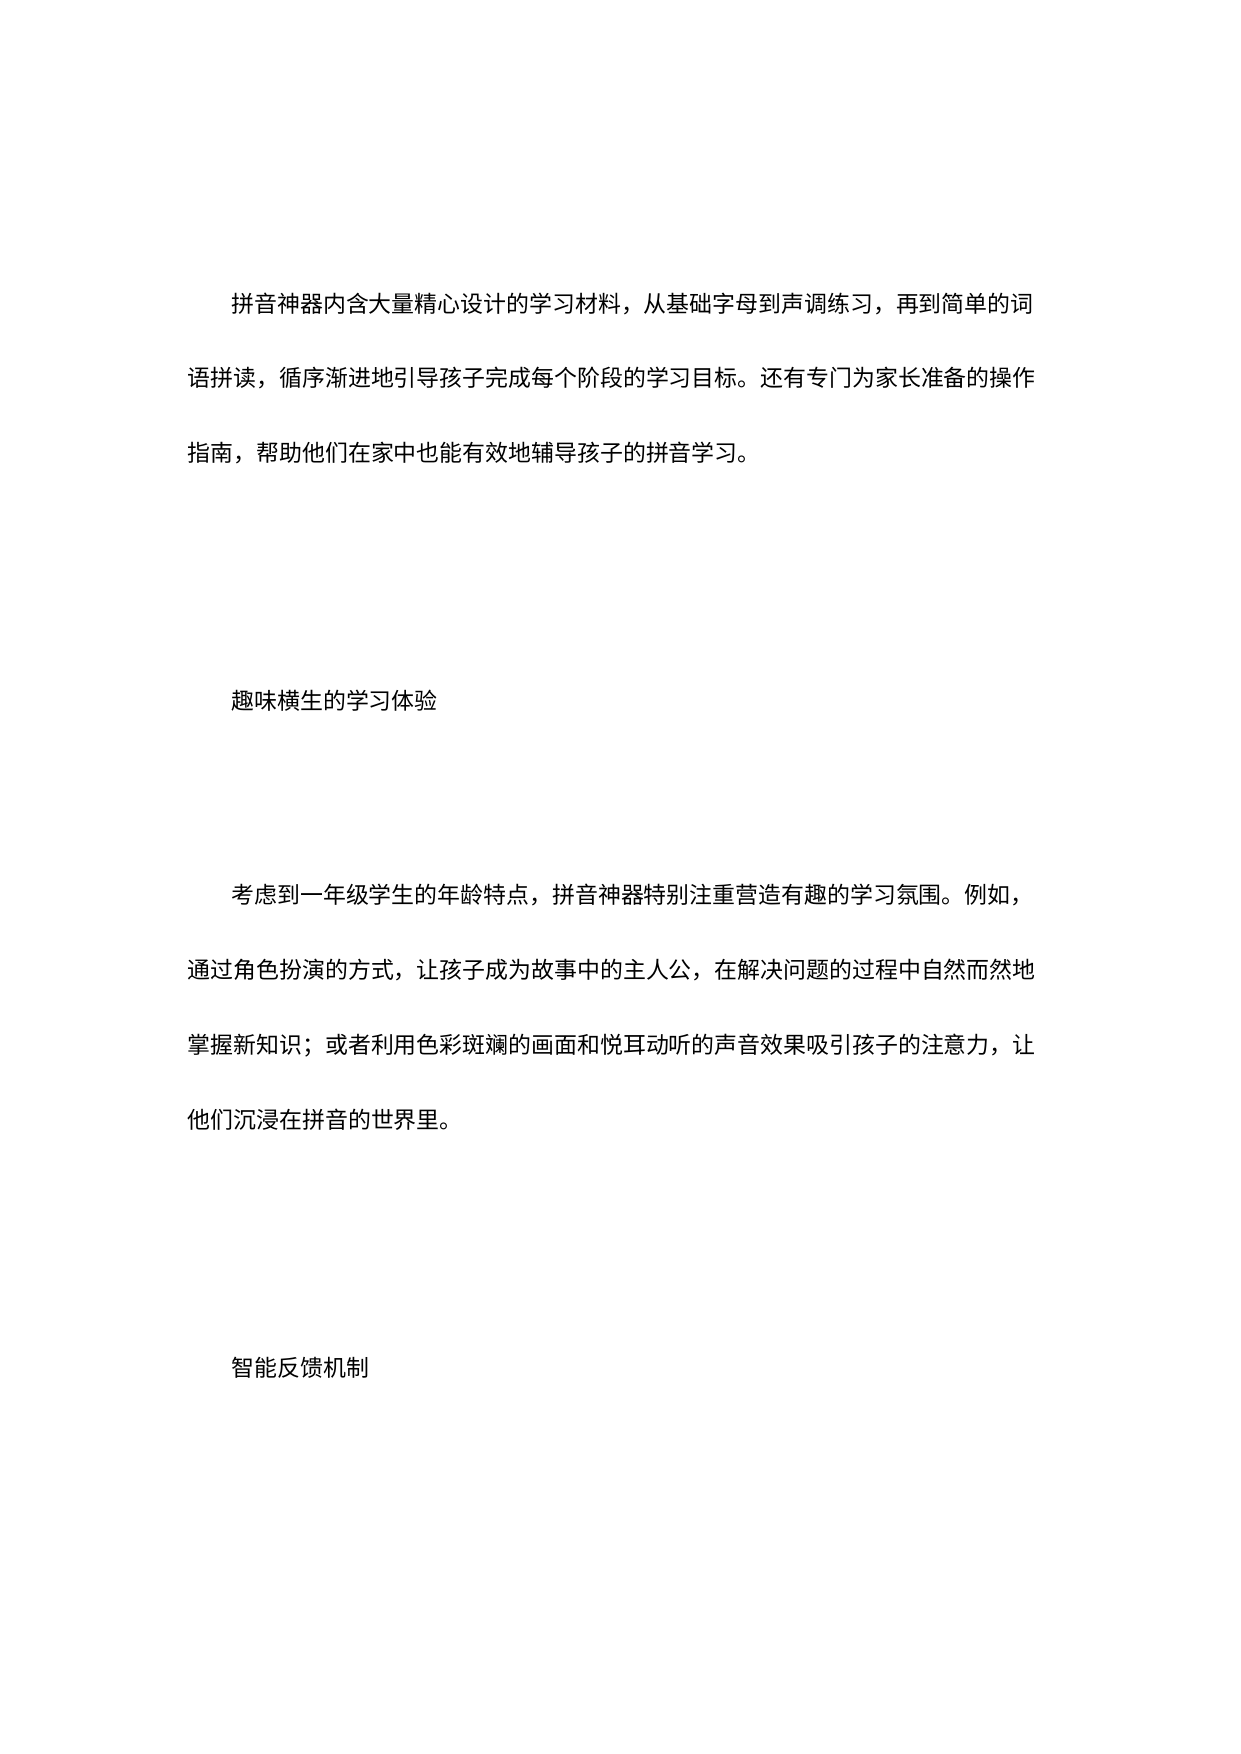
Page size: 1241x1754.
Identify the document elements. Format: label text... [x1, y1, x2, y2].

text 智能反馈机制 [187, 1334, 1053, 1399]
text 考虑到一年级学生的年龄特点，拼音神器特别注重营造有趣的学习氛围。例如，通过角色扮演的方式，让孩子成为故事中的主人公，在解决问题的过程中自然而然地掌握新知识；或者利用色彩斑斓的画面和悦耳动听的声音效果吸引孩子的注意力，让他们沉浸在拼音的世界里。 [187, 862, 1053, 1151]
text 趣味横生的学习体验 [187, 667, 1053, 732]
text 拼音神器内含大量精心设计的学习材料，从基础字母到声调练习，再到简单的词语拼读，循序渐进地引导孩子完成每个阶段的学习目标。还有专门为家长准备的操作指南，帮助他们在家中也能有效地辅导孩子的拼音学习。 [187, 270, 1053, 484]
